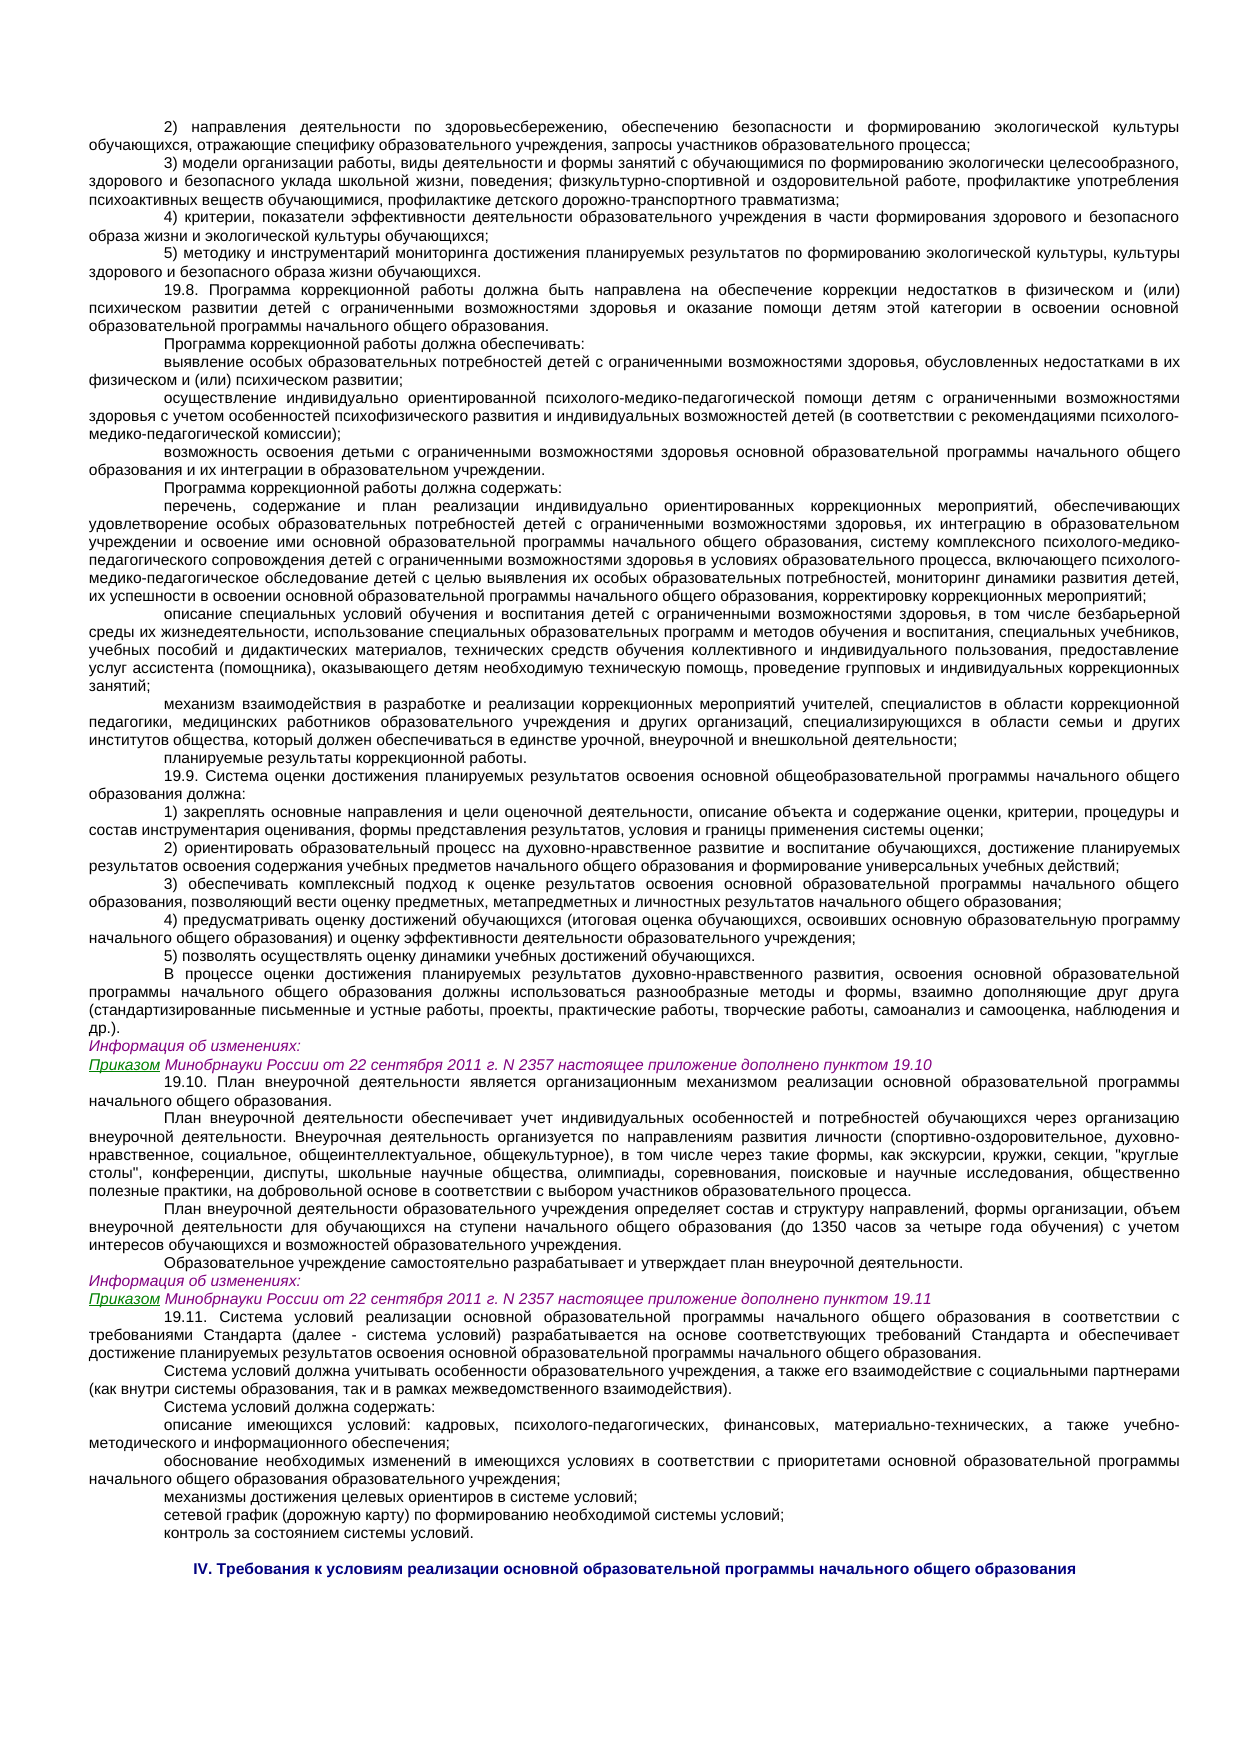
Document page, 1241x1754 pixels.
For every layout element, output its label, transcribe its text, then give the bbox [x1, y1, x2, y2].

text 2) направления деятельности по здоровьесбережению, обеспечению безопасности и формированию экологической культуры обучающихся, отражающие специфику образовательного учреждения, запросы участников образовательного процесса; [89, 118, 1181, 154]
text 4) предусматривать оценку достижений обучающихся (итоговая оценка обучающихся, освоивших основную образовательную программу начального общего образования) и оценку эффективности деятельности образовательного учреждения; [89, 911, 1181, 947]
text контроль за состоянием системы условий. [89, 1524, 1181, 1542]
text 5) позволять осуществлять оценку динамики учебных достижений обучающихся. [89, 947, 1181, 965]
text Система условий должна учитывать особенности образовательного учреждения, а также его взаимодействие с социальными партнерами (как внутри системы образования, так и в рамках межведомственного взаимодействия). [89, 1362, 1181, 1398]
text В процессе оценки достижения планируемых результатов духовно-нравственного развития, освоения основной образовательной программы начального общего образования должны использоваться разнообразные методы и формы, взаимно дополняющие друг друга (стандартизированные письменные и устные работы, проекты, практические работы, творческие работы, самоанализ и самооценка, наблюдения и др.). [89, 965, 1181, 1037]
text 19.11. Система условий реализации основной образовательной программы начального общего образования в соответствии с требованиями Стандарта (далее - система условий) разрабатывается на основе соответствующих требований Стандарта и обеспечивает достижение планируемых результатов освоения основной образовательной программы начального общего образования. [89, 1307, 1181, 1362]
text описание специальных условий обучения и воспитания детей с ограниченными возможностями здоровья, в том числе безбарьерной среды их жизнедеятельности, использование специальных образовательных программ и методов обучения и воспитания, специальных учебников, учебных пособий и дидактических материалов, технических средств обучения коллективного и индивидуального пользования, предоставление услуг ассистента (помощника), оказывающего детям необходимую техническую помощь, проведение групповых и индивидуальных коррекционных занятий; [89, 605, 1181, 695]
text Приказом Минобрнауки России от 22 сентября 2011 г. N 2357 настоящее приложение дополнено пунктом 19.11 [89, 1289, 1181, 1307]
text 19.10. План внеурочной деятельности является организационным механизмом реализации основной образовательной программы начального общего образования. [89, 1073, 1181, 1109]
text описание имеющихся условий: кадровых, психолого-педагогических, финансовых, материально-технических, а также учебно-методического и информационного обеспечения; [89, 1416, 1181, 1452]
text 2) ориентировать образовательный процесс на духовно-нравственное развитие и воспитание обучающихся, достижение планируемых результатов освоения содержания учебных предметов начального общего образования и формирование универсальных учебных действий; [89, 839, 1181, 875]
text Программа коррекционной работы должна содержать: [89, 478, 1181, 497]
text Информация об изменениях: [89, 1037, 1181, 1055]
text 19.9. Система оценки достижения планируемых результатов освоения основной общеобразовательной программы начального общего образования должна: [89, 767, 1181, 803]
text Образовательное учреждение самостоятельно разрабатывает и утверждает план внеурочной деятельности. [89, 1253, 1181, 1271]
text перечень, содержание и план реализации индивидуально ориентированных коррекционных мероприятий, обеспечивающих удовлетворение особых образовательных потребностей детей с ограниченными возможностями здоровья, их интеграцию в образовательном учреждении и освоение ими основной образовательной программы начального общего образования, систему комплексного психолого-медико-педагогического сопровождения детей с ограниченными возможностями здоровья в условиях образовательного процесса, включающего психолого-медико-педагогическое обследование детей с целью выявления их особых образовательных потребностей, мониторинг динамики развития детей, их успешности в освоении основной образовательной программы начального общего образования, корректировку коррекционных мероприятий; [89, 497, 1181, 605]
text осуществление индивидуально ориентированной психолого-медико-педагогической помощи детям с ограниченными возможностями здоровья с учетом особенностей психофизического развития и индивидуальных возможностей детей (в соответствии с рекомендациями психолого-медико-педагогической комиссии); [89, 388, 1181, 442]
text Программа коррекционной работы должна обеспечивать: [89, 334, 1181, 352]
text План внеурочной деятельности обеспечивает учет индивидуальных особенностей и потребностей обучающихся через организацию внеурочной деятельности. Внеурочная деятельность организуется по направлениям развития личности (спортивно-оздоровительное, духовно-нравственное, социальное, общеинтеллектуальное, общекультурное), в том числе через такие формы, как экскурсии, кружки, секции, "круглые столы", конференции, диспуты, школьные научные общества, олимпиады, соревнования, поисковые и научные исследования, общественно полезные практики, на добровольной основе в соответствии с выбором участников образовательного процесса. [89, 1109, 1181, 1199]
text План внеурочной деятельности образовательного учреждения определяет состав и структуру направлений, формы организации, объем внеурочной деятельности для обучающихся на ступени начального общего образования (до 1350 часов за четыре года обучения) с учетом интересов обучающихся и возможностей образовательного учреждения. [89, 1199, 1181, 1253]
text 4) критерии, показатели эффективности деятельности образовательного учреждения в части формирования здорового и безопасного образа жизни и экологической культуры обучающихся; [89, 208, 1181, 244]
text 3) обеспечивать комплексный подход к оценке результатов освоения основной образовательной программы начального общего образования, позволяющий вести оценку предметных, метапредметных и личностных результатов начального общего образования; [89, 875, 1181, 911]
text сетевой график (дорожную карту) по формированию необходимой системы условий; [89, 1506, 1181, 1524]
text механизм взаимодействия в разработке и реализации коррекционных мероприятий учителей, специалистов в области коррекционной педагогики, медицинских работников образовательного учреждения и других организаций, специализирующихся в области семьи и других институтов общества, который должен обеспечиваться в единстве урочной, внеурочной и внешкольной деятельности; [89, 695, 1181, 749]
text выявление особых образовательных потребностей детей с ограниченными возможностями здоровья, обусловленных недостатками в их физическом и (или) психическом развитии; [89, 352, 1181, 388]
text 19.8. Программа коррекционной работы должна быть направлена на обеспечение коррекции недостатков в физическом и (или) психическом развитии детей с ограниченными возможностями здоровья и оказание помощи детям этой категории в освоении основной образовательной программы начального общего образования. [89, 280, 1181, 334]
text 1) закреплять основные направления и цели оценочной деятельности, описание объекта и содержание оценки, критерии, процедуры и состав инструментария оценивания, формы представления результатов, условия и границы применения системы оценки; [89, 803, 1181, 839]
text планируемые результаты коррекционной работы. [89, 749, 1181, 767]
text Информация об изменениях: [89, 1271, 1181, 1289]
text обоснование необходимых изменений в имеющихся условиях в соответствии с приоритетами основной образовательной программы начального общего образования образовательного учреждения; [89, 1452, 1181, 1488]
text IV. Требования к условиям реализации основной образовательной программы начального общего образования [89, 1560, 1181, 1578]
text 3) модели организации работы, виды деятельности и формы занятий с обучающимися по формированию экологически целесообразного, здорового и безопасного уклада школьной жизни, поведения; физкультурно-спортивной и оздоровительной работе, профилактике употребления психоактивных веществ обучающимися, профилактике детского дорожно-транспортного травматизма; [89, 154, 1181, 208]
text возможность освоения детьми с ограниченными возможностями здоровья основной образовательной программы начального общего образования и их интеграции в образовательном учреждении. [89, 442, 1181, 478]
text Приказом Минобрнауки России от 22 сентября 2011 г. N 2357 настоящее приложение дополнено пунктом 19.10 [89, 1055, 1181, 1073]
text 5) методику и инструментарий мониторинга достижения планируемых результатов по формированию экологической культуры, культуры здорового и безопасного образа жизни обучающихся. [89, 244, 1181, 280]
text механизмы достижения целевых ориентиров в системе условий; [89, 1488, 1181, 1506]
text Система условий должна содержать: [89, 1398, 1181, 1416]
